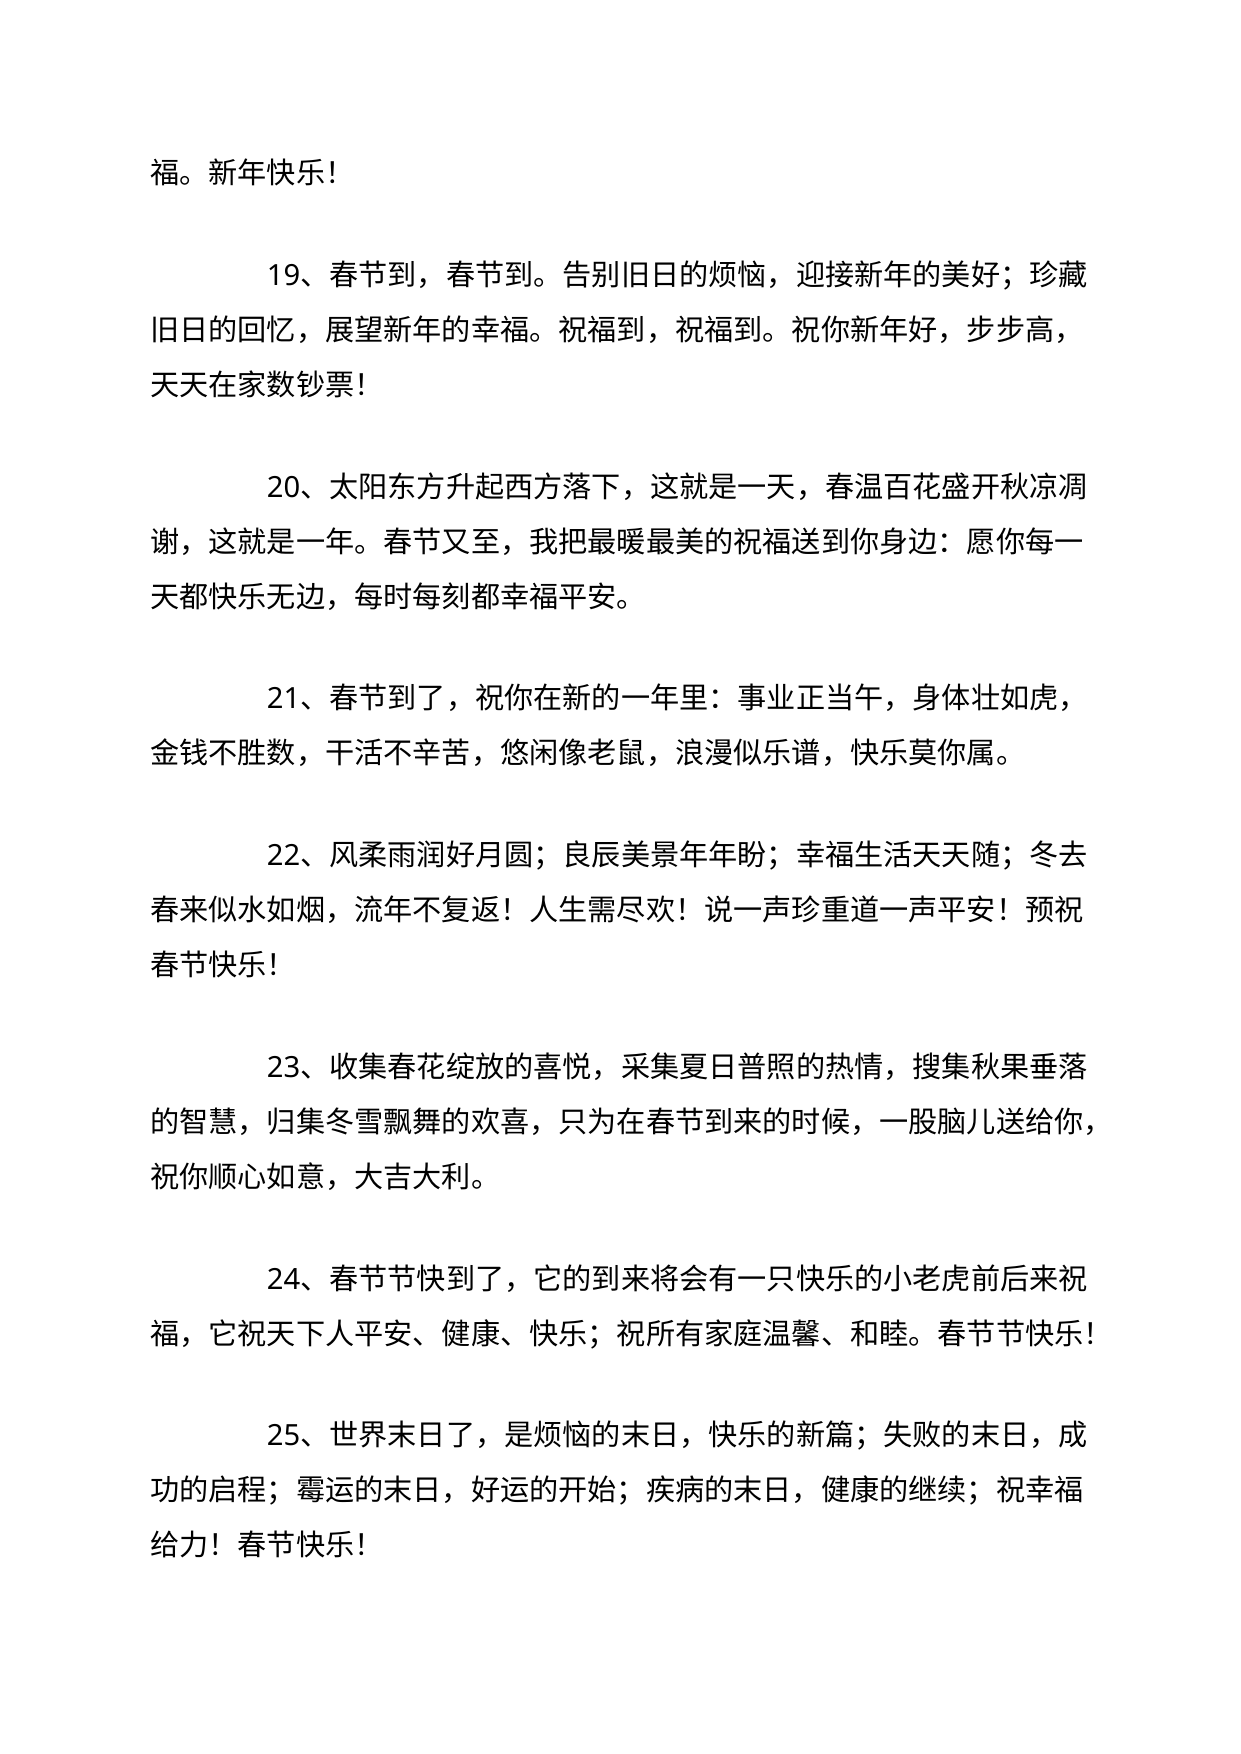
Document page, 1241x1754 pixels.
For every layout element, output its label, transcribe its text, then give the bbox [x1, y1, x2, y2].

text 24、春节节快到了，它的到来将会有一只快乐的小老虎前后来祝福，它祝天下人平安、健康、快乐；祝所有家庭温馨、和睦。春节节快乐！ [150, 1255, 1090, 1352]
text 23、收集春花绽放的喜悦，采集夏日普照的热情，搜集秋果垂落的智慧，归集冬雪飘舞的欢喜，只为在春节到来的时候，一股脑儿送给你，祝你顺心如意，大吉大利。 [150, 1043, 1090, 1196]
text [150, 150, 1090, 192]
text 19、春节到，春节到。告别旧日的烦恼，迎接新年的美好；珍藏旧日的回忆，展望新年的幸福。祝福到，祝福到。祝你新年好，步步高，天天在家数钞票！ [150, 252, 1090, 404]
text 21、春节到了，祝你在新的一年里：事业正当午，身体壮如虎，金钱不胜数，干活不辛苦，悠闲像老鼠，浪漫似乐谱，快乐莫你属。 [150, 675, 1090, 772]
text 22、风柔雨润好月圆；良辰美景年年盼；幸福生活天天随；冬去春来似水如烟，流年不复返！人生需尽欢！说一声珍重道一声平安！预祝春节快乐！ [150, 832, 1090, 984]
text 20、太阳东方升起西方落下，这就是一天，春温百花盛开秋凉凋谢，这就是一年。春节又至，我把最暖最美的祝福送到你身边：愿你每一天都快乐无边，每时每刻都幸福平安。 [150, 463, 1090, 616]
text 25、世界末日了，是烦恼的末日，快乐的新篇；失败的末日，成功的启程；霉运的末日，好运的开始；疾病的末日，健康的继续；祝幸福给力！春节快乐！ [150, 1412, 1090, 1564]
